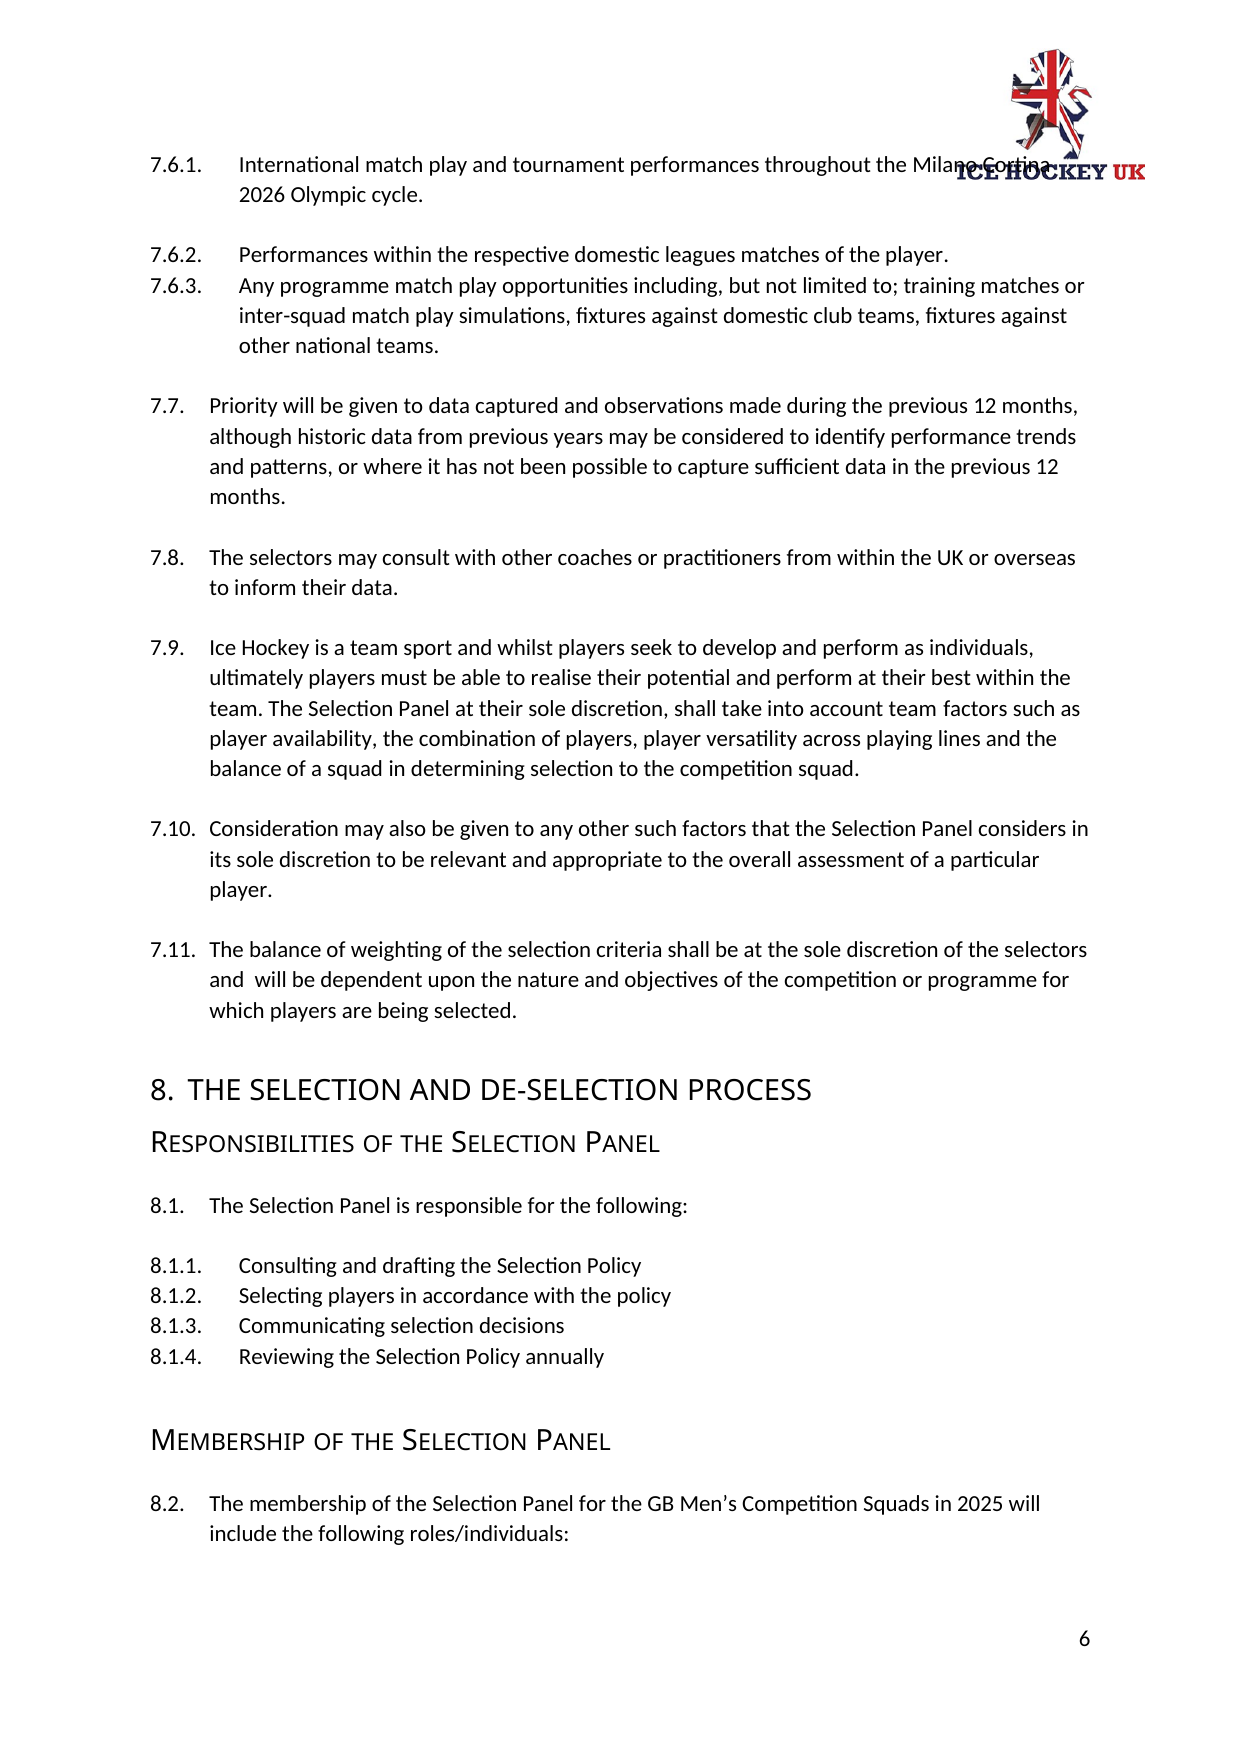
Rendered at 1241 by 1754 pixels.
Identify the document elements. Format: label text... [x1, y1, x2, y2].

list The selectors may consult with other coaches or practitioners from within the UK or overseas to inform their data. [150, 543, 1090, 601]
list Performances within the respective domestic leagues matches of the player. [150, 241, 1090, 269]
list Consulting and drafting the Selection Policy [150, 1251, 1090, 1279]
subtitle Membership of the Selection Panel [150, 1419, 1090, 1459]
list The membership of the Selection Panel for the GB Men’s Competition Squads in 2025 will include the following roles/individuals: [150, 1489, 1090, 1547]
picture [956, 48, 1145, 180]
list The balance of weighting of the selection criteria shall be at the sole discretion of the selectors and will be dependent upon the nature and objectives of the competition or programme for which players are being selected. [150, 935, 1090, 1024]
list Ice Hockey is a team sport and whilst players seek to develop and perform as individuals, ultimately players must be able to realise their potential and perform at their best within the team. The Selection Panel at their sole discretion, shall take into account team factors such as player availability, the combination of players, player versatility across playing lines and the balance of a squad in determining selection to the competition squad. [150, 633, 1090, 782]
list Reviewing the Selection Policy annually [150, 1342, 1090, 1370]
list The Selection Panel is responsible for the following: [150, 1191, 1090, 1219]
list Any programme match play opportunities including, but not limited to; training matches or inter-squad match play simulations, fixtures against domestic club teams, fixtures against other national teams. [150, 271, 1090, 359]
list Priority will be given to data captured and observations made during the previous 12 months, although historic data from previous years may be considered to identify performance trends [150, 392, 1090, 450]
list and patterns, or where it has not been possible to capture sufficient data in the previous 12 months. [209, 452, 1090, 510]
list International match play and tournament performances throughout the Milano Cortina 2026 Olympic cycle. [150, 150, 1090, 208]
list Consideration may also be given to any other such factors that the Selection Panel considers in its sole discretion to be relevant and appropriate to the overall assessment of a particular player. [150, 814, 1090, 903]
list Communicating selection decisions [150, 1312, 1090, 1340]
subtitle Responsibilities of the Selection Panel [150, 1121, 1090, 1161]
subtitle The Selection and De-Selection process [150, 1069, 1090, 1108]
list Selecting players in accordance with the policy [150, 1281, 1090, 1309]
